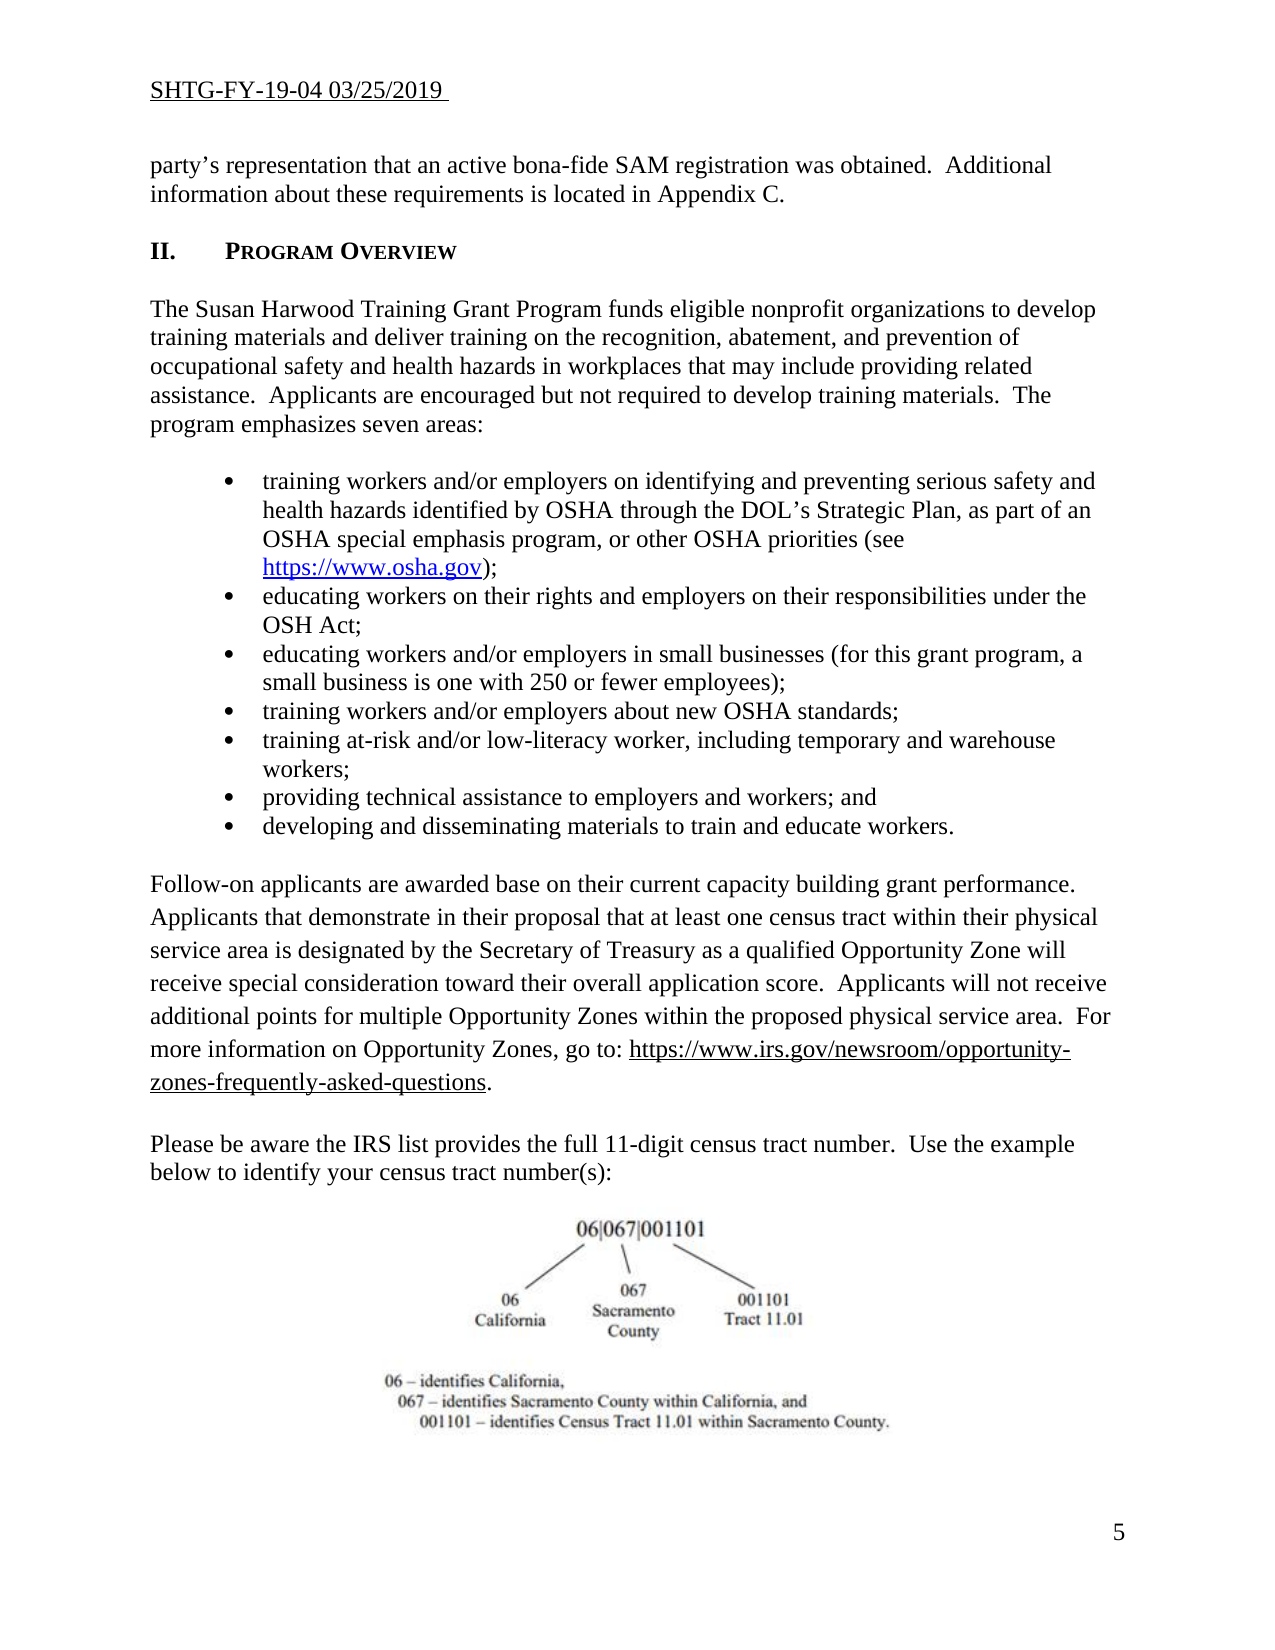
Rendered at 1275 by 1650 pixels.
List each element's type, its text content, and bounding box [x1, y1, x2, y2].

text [150, 150, 1125, 207]
list training workers and/or employers about new OSHA standards; [225, 696, 1125, 725]
text The Susan Harwood Training Grant Program funds eligible nonprofit organizations to develop training materials and deliver training on the recognition, abatement, and prevention of occupational safety and health hazards in workplaces that may include providing related assistance. Applicants are encouraged but not required to develop training materials. The program emphasizes seven areas: [150, 294, 1125, 437]
list educating workers on their rights and employers on their responsibilities under the OSH Act; [225, 581, 1125, 639]
list educating workers and/or employers in small businesses (for this grant program, a small business is one with 250 or fewer employees); [225, 639, 1125, 696]
text Please be aware the IRS list provides the full 11-digit census tract number. Use the example below to identify your census tract number(s): [150, 1129, 1125, 1186]
list providing technical assistance to employers and workers; and [225, 782, 1125, 811]
list training at-risk and/or low-literacy worker, including temporary and warehouse workers; [225, 725, 1125, 782]
subtitle Program Overview [150, 236, 1125, 265]
list training workers and/or employers on identifying and preventing serious safety and health hazards identified by OSHA through the DOL’s Strategic Plan, as part of an OSHA special emphasis program, or other OSHA priorities (see https://www.osha.gov); [225, 466, 1125, 581]
picture [381, 1207, 894, 1442]
text Follow-on applicants are awarded base on their current capacity building grant performance. Applicants that demonstrate in their proposal that at least one census tract within their physical service area is designated by the Secretary of Treasury as a qualified Opportunity Zone will receive special consideration toward their overall application score. Applicants will not receive additional points for multiple Opportunity Zones within the proposed physical service area. For more information on Opportunity Zones, go to: https://www.irs.gov/newsroom/opportunity-zones-frequently-asked-questions. [150, 869, 1125, 1096]
list developing and disseminating materials to train and educate workers. [225, 811, 1125, 840]
